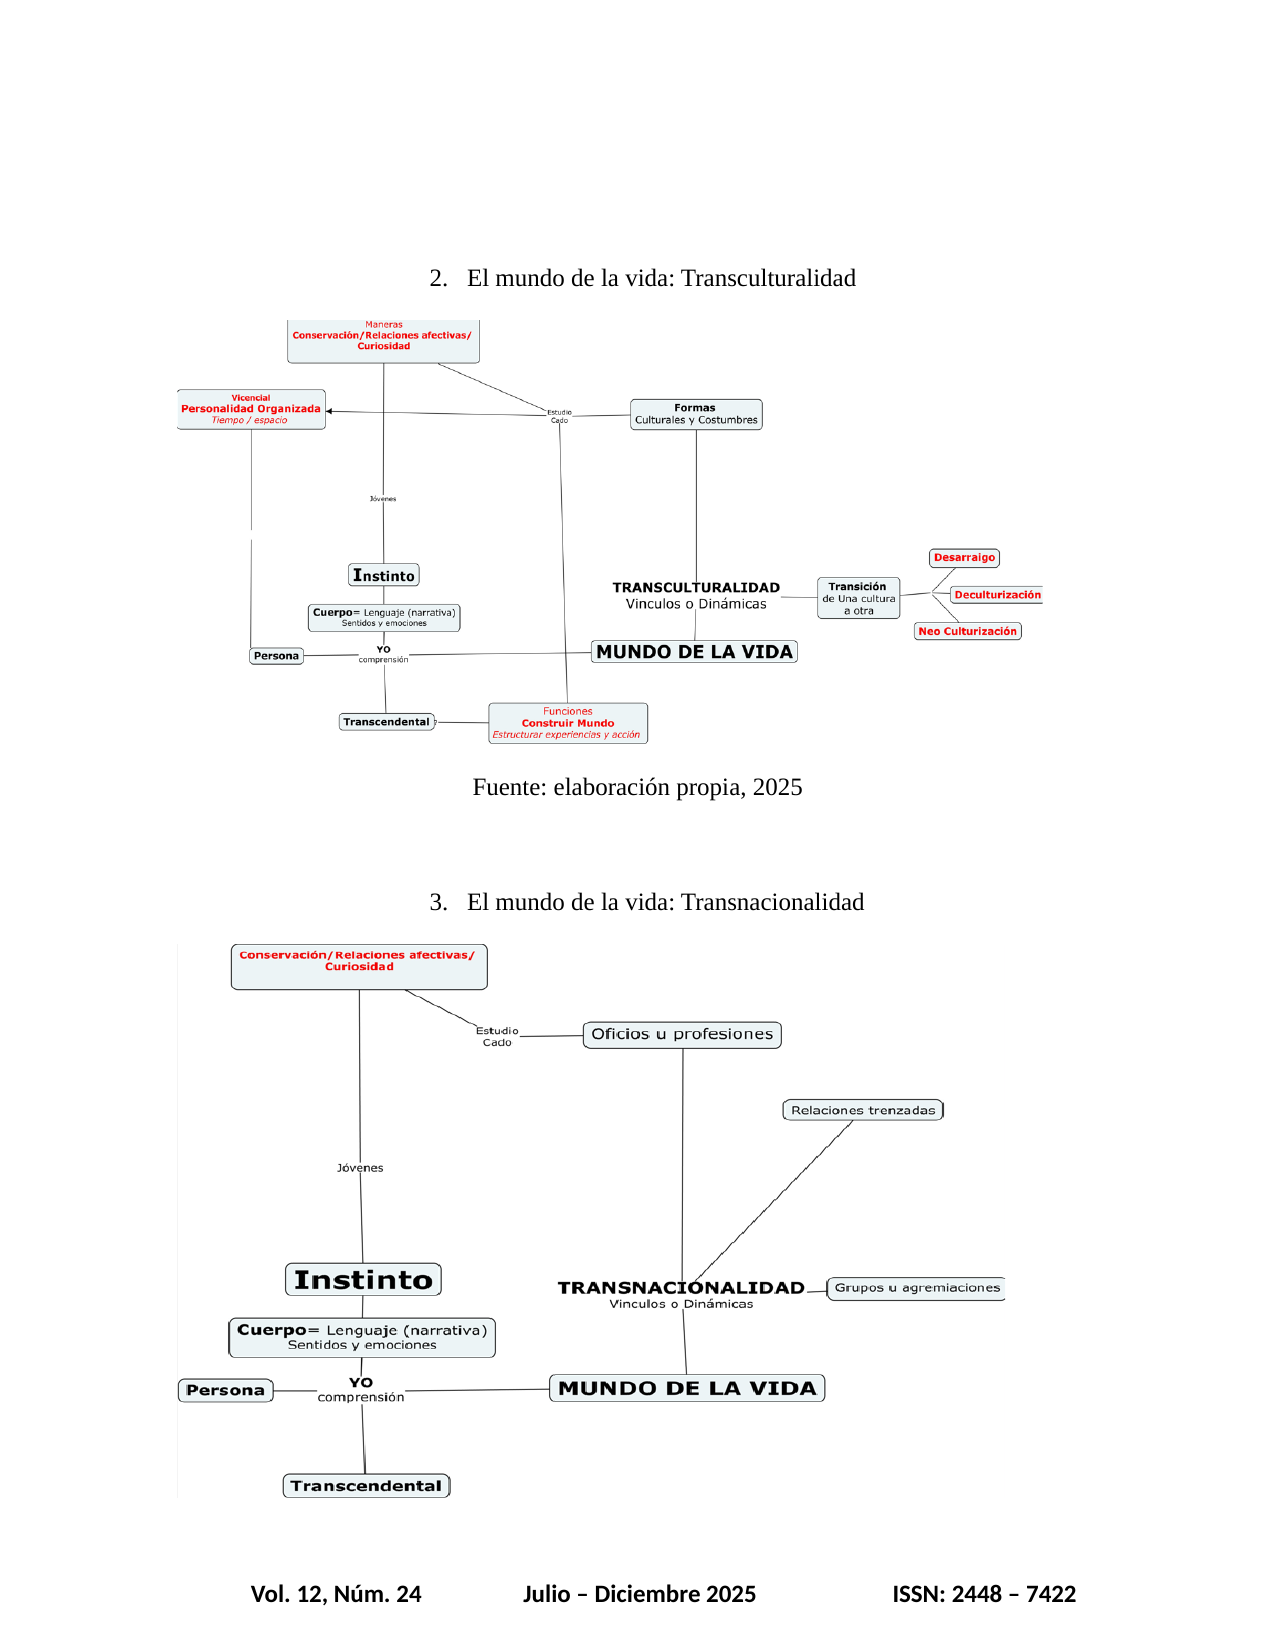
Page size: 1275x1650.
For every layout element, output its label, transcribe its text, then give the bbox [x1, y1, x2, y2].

list El mundo de la vida: Transnacionalidad [429, 887, 1098, 916]
picture [177, 320, 1043, 744]
list El mundo de la vida: Transculturalidad [429, 263, 1098, 291]
picture [177, 944, 1006, 1498]
text Fuente: elaboración propia, 2025 [177, 772, 1098, 801]
